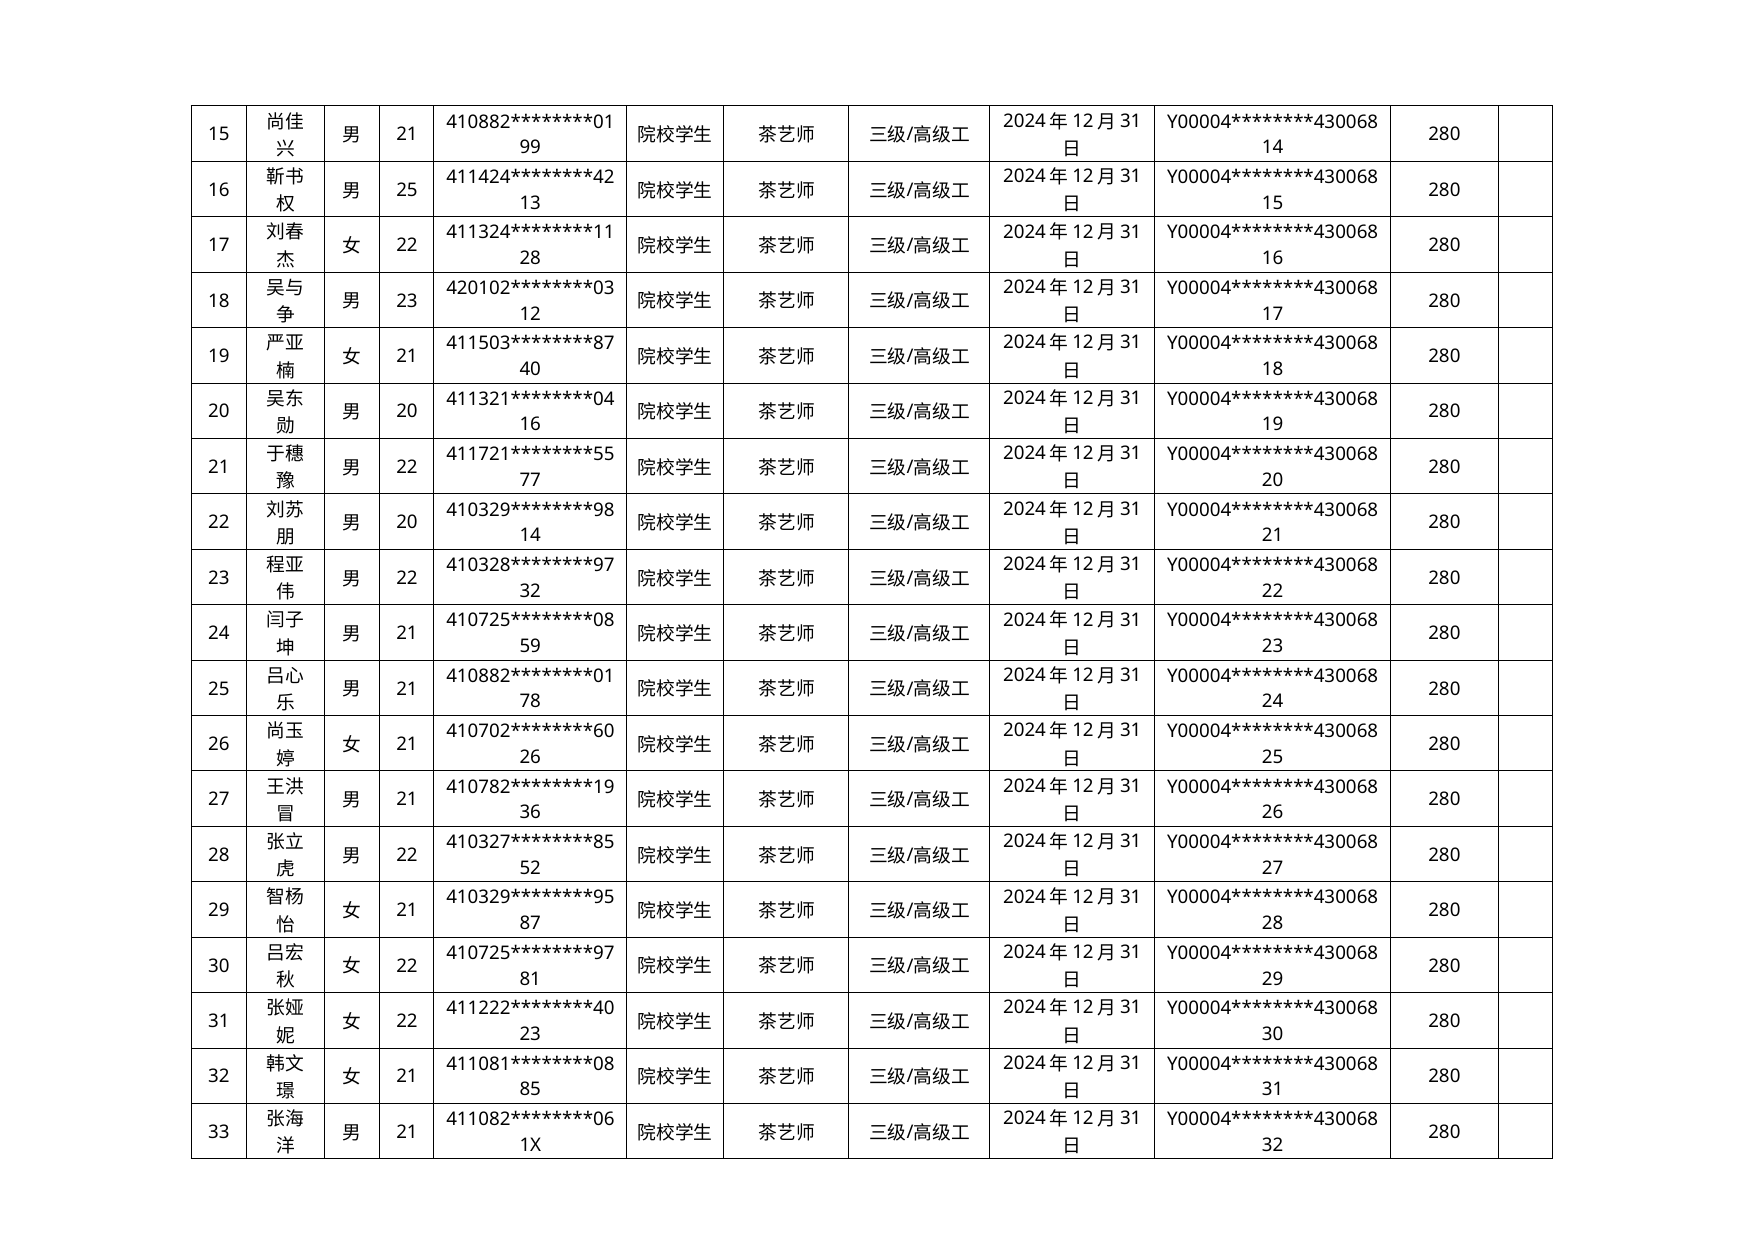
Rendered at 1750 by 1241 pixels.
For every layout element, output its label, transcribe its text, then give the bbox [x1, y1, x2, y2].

table_cell 尚佳兴 [247, 106, 324, 161]
table_cell 茶艺师 [724, 162, 848, 216]
table_cell 2024年12月31日 [990, 328, 1154, 382]
table_cell 茶艺师 [724, 661, 848, 715]
table_cell Y00004********43006820 [1155, 439, 1390, 493]
table_cell 410702********6026 [434, 716, 626, 770]
table_cell [1499, 1104, 1552, 1158]
table_cell 三级/高级工 [849, 993, 989, 1047]
table_cell Y00004********43006818 [1155, 328, 1390, 382]
table_cell 院校学生 [627, 993, 723, 1047]
table_cell 411503********8740 [434, 328, 626, 382]
table_cell 茶艺师 [724, 1049, 848, 1103]
table_cell 茶艺师 [724, 550, 848, 604]
table_cell 严亚楠 [247, 328, 324, 382]
table_cell 32 [192, 1049, 246, 1103]
table_cell 智杨怡 [247, 882, 324, 937]
table_cell 院校学生 [627, 217, 723, 272]
table_cell 茶艺师 [724, 384, 848, 438]
table_cell 三级/高级工 [849, 550, 989, 604]
table_cell Y00004********43006814 [1155, 106, 1390, 161]
table_cell [1499, 106, 1552, 161]
table_cell 20 [192, 384, 246, 438]
table_cell 院校学生 [627, 384, 723, 438]
table_cell 21 [380, 882, 433, 937]
table_cell [1499, 162, 1552, 216]
table_cell 院校学生 [627, 1049, 723, 1103]
table_cell [1499, 217, 1552, 272]
table_cell 2024年12月31日 [990, 661, 1154, 715]
table_cell 三级/高级工 [849, 439, 989, 493]
table_cell 31 [192, 993, 246, 1047]
table_cell 2024年12月31日 [990, 716, 1154, 770]
table_cell 21 [380, 106, 433, 161]
table_cell 三级/高级工 [849, 384, 989, 438]
table_cell 靳书权 [247, 162, 324, 216]
table_cell [1499, 938, 1552, 992]
table_cell 吴与争 [247, 273, 324, 327]
table_cell 25 [192, 661, 246, 715]
table_cell 男 [325, 162, 379, 216]
table_cell 院校学生 [627, 827, 723, 881]
table_cell 29 [192, 882, 246, 937]
table_cell 闫子坤 [247, 605, 324, 659]
table_cell 21 [380, 661, 433, 715]
table_cell [1499, 716, 1552, 770]
table_cell 三级/高级工 [849, 494, 989, 549]
table_cell 男 [325, 1104, 379, 1158]
table_cell 三级/高级工 [849, 1049, 989, 1103]
table_cell 程亚伟 [247, 550, 324, 604]
table_cell 30 [192, 938, 246, 992]
table_cell 张娅妮 [247, 993, 324, 1047]
table_cell 24 [192, 605, 246, 659]
table_cell 2024年12月31日 [990, 106, 1154, 161]
table_cell [1499, 273, 1552, 327]
table_cell 三级/高级工 [849, 328, 989, 382]
table_cell [1499, 384, 1552, 438]
table_cell 张海洋 [247, 1104, 324, 1158]
table_cell 20 [380, 494, 433, 549]
table_cell 尚玉婷 [247, 716, 324, 770]
table_cell 280 [1391, 162, 1498, 216]
table_cell Y00004********43006829 [1155, 938, 1390, 992]
table_cell 茶艺师 [724, 771, 848, 826]
table_cell 28 [192, 827, 246, 881]
table_cell 22 [192, 494, 246, 549]
table_cell 2024年12月31日 [990, 938, 1154, 992]
table_cell 21 [380, 716, 433, 770]
table_cell 院校学生 [627, 273, 723, 327]
table_cell Y00004********43006817 [1155, 273, 1390, 327]
table_cell Y00004********43006832 [1155, 1104, 1390, 1158]
table_cell 410882********0178 [434, 661, 626, 715]
table_cell 2024年12月31日 [990, 882, 1154, 937]
table_cell 410327********8552 [434, 827, 626, 881]
table_cell 三级/高级工 [849, 827, 989, 881]
table_cell 三级/高级工 [849, 771, 989, 826]
table_cell 420102********0312 [434, 273, 626, 327]
table_cell 280 [1391, 439, 1498, 493]
table_cell 刘春杰 [247, 217, 324, 272]
table_cell 410329********9814 [434, 494, 626, 549]
table_cell 22 [380, 217, 433, 272]
table_cell 女 [325, 217, 379, 272]
table_cell 410328********9732 [434, 550, 626, 604]
table_cell 21 [380, 1104, 433, 1158]
table_cell Y00004********43006825 [1155, 716, 1390, 770]
table_cell 茶艺师 [724, 217, 848, 272]
table_cell 2024年12月31日 [990, 1104, 1154, 1158]
table_cell 21 [380, 605, 433, 659]
table_cell Y00004********43006815 [1155, 162, 1390, 216]
table_cell [1499, 328, 1552, 382]
table_cell 280 [1391, 716, 1498, 770]
table_cell Y00004********43006823 [1155, 605, 1390, 659]
table_cell Y00004********43006827 [1155, 827, 1390, 881]
table_cell 411424********4213 [434, 162, 626, 216]
table_cell 男 [325, 827, 379, 881]
table_cell 17 [192, 217, 246, 272]
table_cell 2024年12月31日 [990, 550, 1154, 604]
table_cell 280 [1391, 328, 1498, 382]
table_cell 女 [325, 993, 379, 1047]
table_cell 女 [325, 882, 379, 937]
table_cell 吴东勋 [247, 384, 324, 438]
table_cell 男 [325, 273, 379, 327]
table_cell 女 [325, 938, 379, 992]
table_cell 410882********0199 [434, 106, 626, 161]
table_cell 女 [325, 1049, 379, 1103]
table_cell [1499, 771, 1552, 826]
table_cell 王洪冒 [247, 771, 324, 826]
table_cell 280 [1391, 1049, 1498, 1103]
table_cell 茶艺师 [724, 882, 848, 937]
table_cell 22 [380, 827, 433, 881]
table_cell [1499, 661, 1552, 715]
table_cell 280 [1391, 993, 1498, 1047]
table_cell 411324********1128 [434, 217, 626, 272]
table_cell 280 [1391, 384, 1498, 438]
table_cell 院校学生 [627, 550, 723, 604]
table_cell 2024年12月31日 [990, 439, 1154, 493]
table_cell 茶艺师 [724, 827, 848, 881]
table_cell 吕心乐 [247, 661, 324, 715]
table_cell 茶艺师 [724, 1104, 848, 1158]
table_cell 2024年12月31日 [990, 217, 1154, 272]
table_cell 茶艺师 [724, 273, 848, 327]
table_cell 280 [1391, 882, 1498, 937]
table_cell Y00004********43006828 [1155, 882, 1390, 937]
table_cell 2024年12月31日 [990, 162, 1154, 216]
table_cell 411082********061X [434, 1104, 626, 1158]
table_cell 三级/高级工 [849, 273, 989, 327]
table_cell 2024年12月31日 [990, 384, 1154, 438]
table_cell [1499, 993, 1552, 1047]
table_cell 2024年12月31日 [990, 993, 1154, 1047]
table_cell 23 [192, 550, 246, 604]
table_cell 19 [192, 328, 246, 382]
table_cell Y00004********43006816 [1155, 217, 1390, 272]
table_cell 院校学生 [627, 661, 723, 715]
table_cell Y00004********43006819 [1155, 384, 1390, 438]
table_cell 410329********9587 [434, 882, 626, 937]
table_cell 女 [325, 716, 379, 770]
table_cell 410725********9781 [434, 938, 626, 992]
table_cell 15 [192, 106, 246, 161]
table_cell Y00004********43006826 [1155, 771, 1390, 826]
table_cell 男 [325, 384, 379, 438]
table_cell 280 [1391, 106, 1498, 161]
table_cell 韩文璟 [247, 1049, 324, 1103]
table_cell 410725********0859 [434, 605, 626, 659]
table_cell [1499, 827, 1552, 881]
table_cell 26 [192, 716, 246, 770]
table_cell 21 [380, 1049, 433, 1103]
table_cell 411081********0885 [434, 1049, 626, 1103]
table_cell 三级/高级工 [849, 882, 989, 937]
table_cell 院校学生 [627, 882, 723, 937]
table_cell 茶艺师 [724, 328, 848, 382]
table_cell 21 [380, 328, 433, 382]
table_cell 院校学生 [627, 328, 723, 382]
table_cell 男 [325, 550, 379, 604]
table_cell 三级/高级工 [849, 1104, 989, 1158]
table_cell 280 [1391, 938, 1498, 992]
table_cell 21 [192, 439, 246, 493]
table_cell 院校学生 [627, 494, 723, 549]
table_cell 三级/高级工 [849, 661, 989, 715]
table_cell 茶艺师 [724, 605, 848, 659]
table_cell 21 [380, 771, 433, 826]
table_cell 男 [325, 106, 379, 161]
table_cell Y00004********43006830 [1155, 993, 1390, 1047]
table_cell Y00004********43006821 [1155, 494, 1390, 549]
table_cell 411721********5577 [434, 439, 626, 493]
table_cell 三级/高级工 [849, 938, 989, 992]
table_cell [1499, 494, 1552, 549]
table_cell Y00004********43006831 [1155, 1049, 1390, 1103]
table_cell 吕宏秋 [247, 938, 324, 992]
table_cell 2024年12月31日 [990, 605, 1154, 659]
table_cell 男 [325, 494, 379, 549]
table_cell [1499, 1049, 1552, 1103]
table_cell 22 [380, 439, 433, 493]
table_cell 三级/高级工 [849, 217, 989, 272]
table_cell 2024年12月31日 [990, 771, 1154, 826]
table_cell 刘苏朋 [247, 494, 324, 549]
table_cell 23 [380, 273, 433, 327]
table_cell 茶艺师 [724, 439, 848, 493]
table_cell [1499, 439, 1552, 493]
table_cell 院校学生 [627, 1104, 723, 1158]
table_cell 茶艺师 [724, 716, 848, 770]
table_cell 茶艺师 [724, 106, 848, 161]
table_cell 2024年12月31日 [990, 827, 1154, 881]
table_cell 院校学生 [627, 771, 723, 826]
table_cell Y00004********43006822 [1155, 550, 1390, 604]
table_cell 三级/高级工 [849, 106, 989, 161]
table_cell 280 [1391, 605, 1498, 659]
table_cell 25 [380, 162, 433, 216]
table_cell 院校学生 [627, 716, 723, 770]
table_cell 男 [325, 661, 379, 715]
table_cell Y00004********43006824 [1155, 661, 1390, 715]
table_cell 22 [380, 550, 433, 604]
table_cell 280 [1391, 1104, 1498, 1158]
table_cell 411222********4023 [434, 993, 626, 1047]
table_cell 男 [325, 605, 379, 659]
table_cell 院校学生 [627, 106, 723, 161]
table_cell [1499, 605, 1552, 659]
table_cell 茶艺师 [724, 494, 848, 549]
table_cell 280 [1391, 217, 1498, 272]
table_cell 27 [192, 771, 246, 826]
table_cell 三级/高级工 [849, 716, 989, 770]
table_cell [1499, 882, 1552, 937]
table_cell 410782********1936 [434, 771, 626, 826]
table_cell 三级/高级工 [849, 162, 989, 216]
table_cell 院校学生 [627, 439, 723, 493]
table_cell 20 [380, 384, 433, 438]
table_cell 男 [325, 439, 379, 493]
table_cell 男 [325, 771, 379, 826]
table_cell 院校学生 [627, 938, 723, 992]
table_cell 2024年12月31日 [990, 273, 1154, 327]
table_cell 280 [1391, 661, 1498, 715]
table_cell [1499, 550, 1552, 604]
table_cell 三级/高级工 [849, 605, 989, 659]
table_cell 280 [1391, 494, 1498, 549]
table_cell 33 [192, 1104, 246, 1158]
table_cell 280 [1391, 771, 1498, 826]
table_cell 280 [1391, 550, 1498, 604]
table_cell 18 [192, 273, 246, 327]
table_cell 2024年12月31日 [990, 1049, 1154, 1103]
table_cell 院校学生 [627, 162, 723, 216]
table_cell 张立虎 [247, 827, 324, 881]
table_cell 茶艺师 [724, 938, 848, 992]
table_cell 22 [380, 938, 433, 992]
table_cell 2024年12月31日 [990, 494, 1154, 549]
table_cell 411321********0416 [434, 384, 626, 438]
table_cell 16 [192, 162, 246, 216]
table_cell 22 [380, 993, 433, 1047]
table_cell 院校学生 [627, 605, 723, 659]
table_cell 280 [1391, 273, 1498, 327]
table_cell 女 [325, 328, 379, 382]
table_cell 茶艺师 [724, 993, 848, 1047]
table_cell 于穗豫 [247, 439, 324, 493]
table_cell 280 [1391, 827, 1498, 881]
